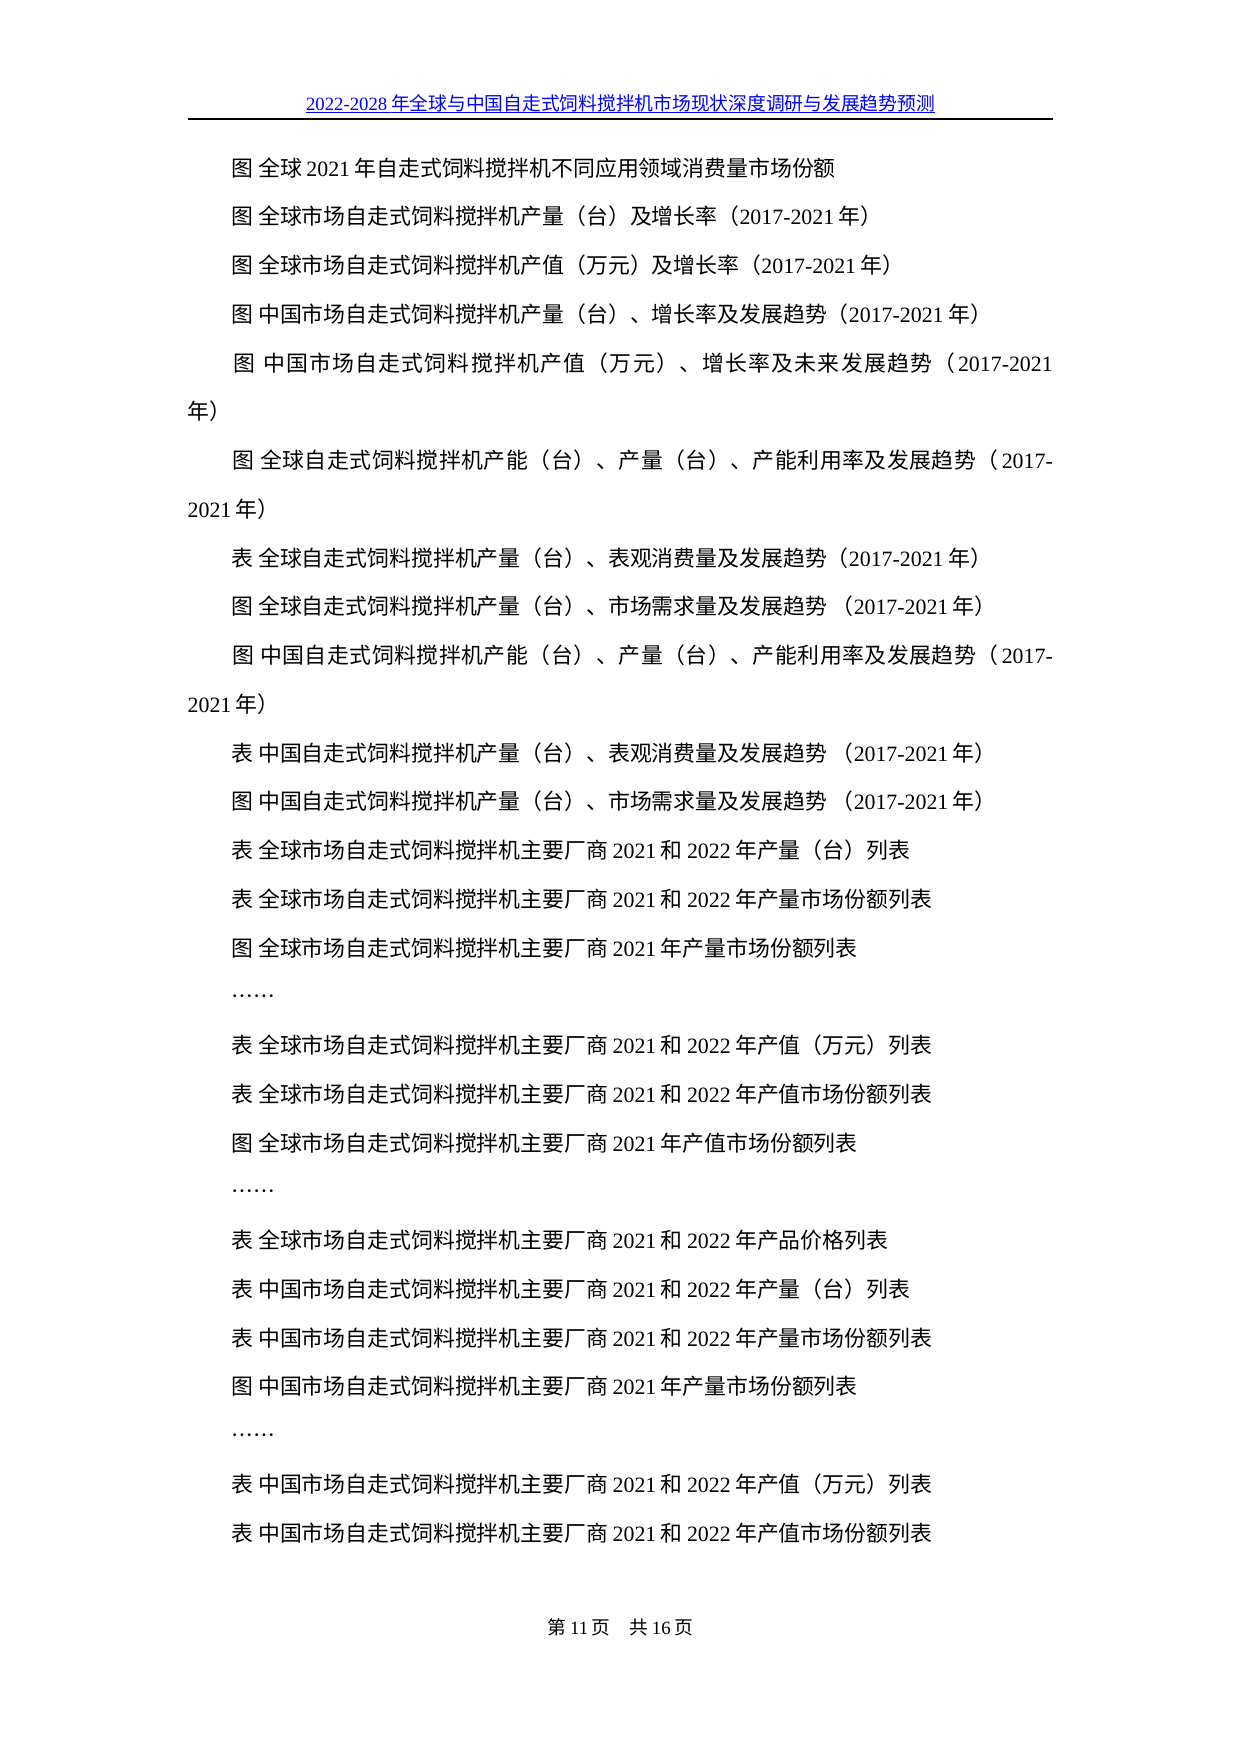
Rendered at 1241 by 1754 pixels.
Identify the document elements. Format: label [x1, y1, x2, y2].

text [187, 150, 1053, 1548]
